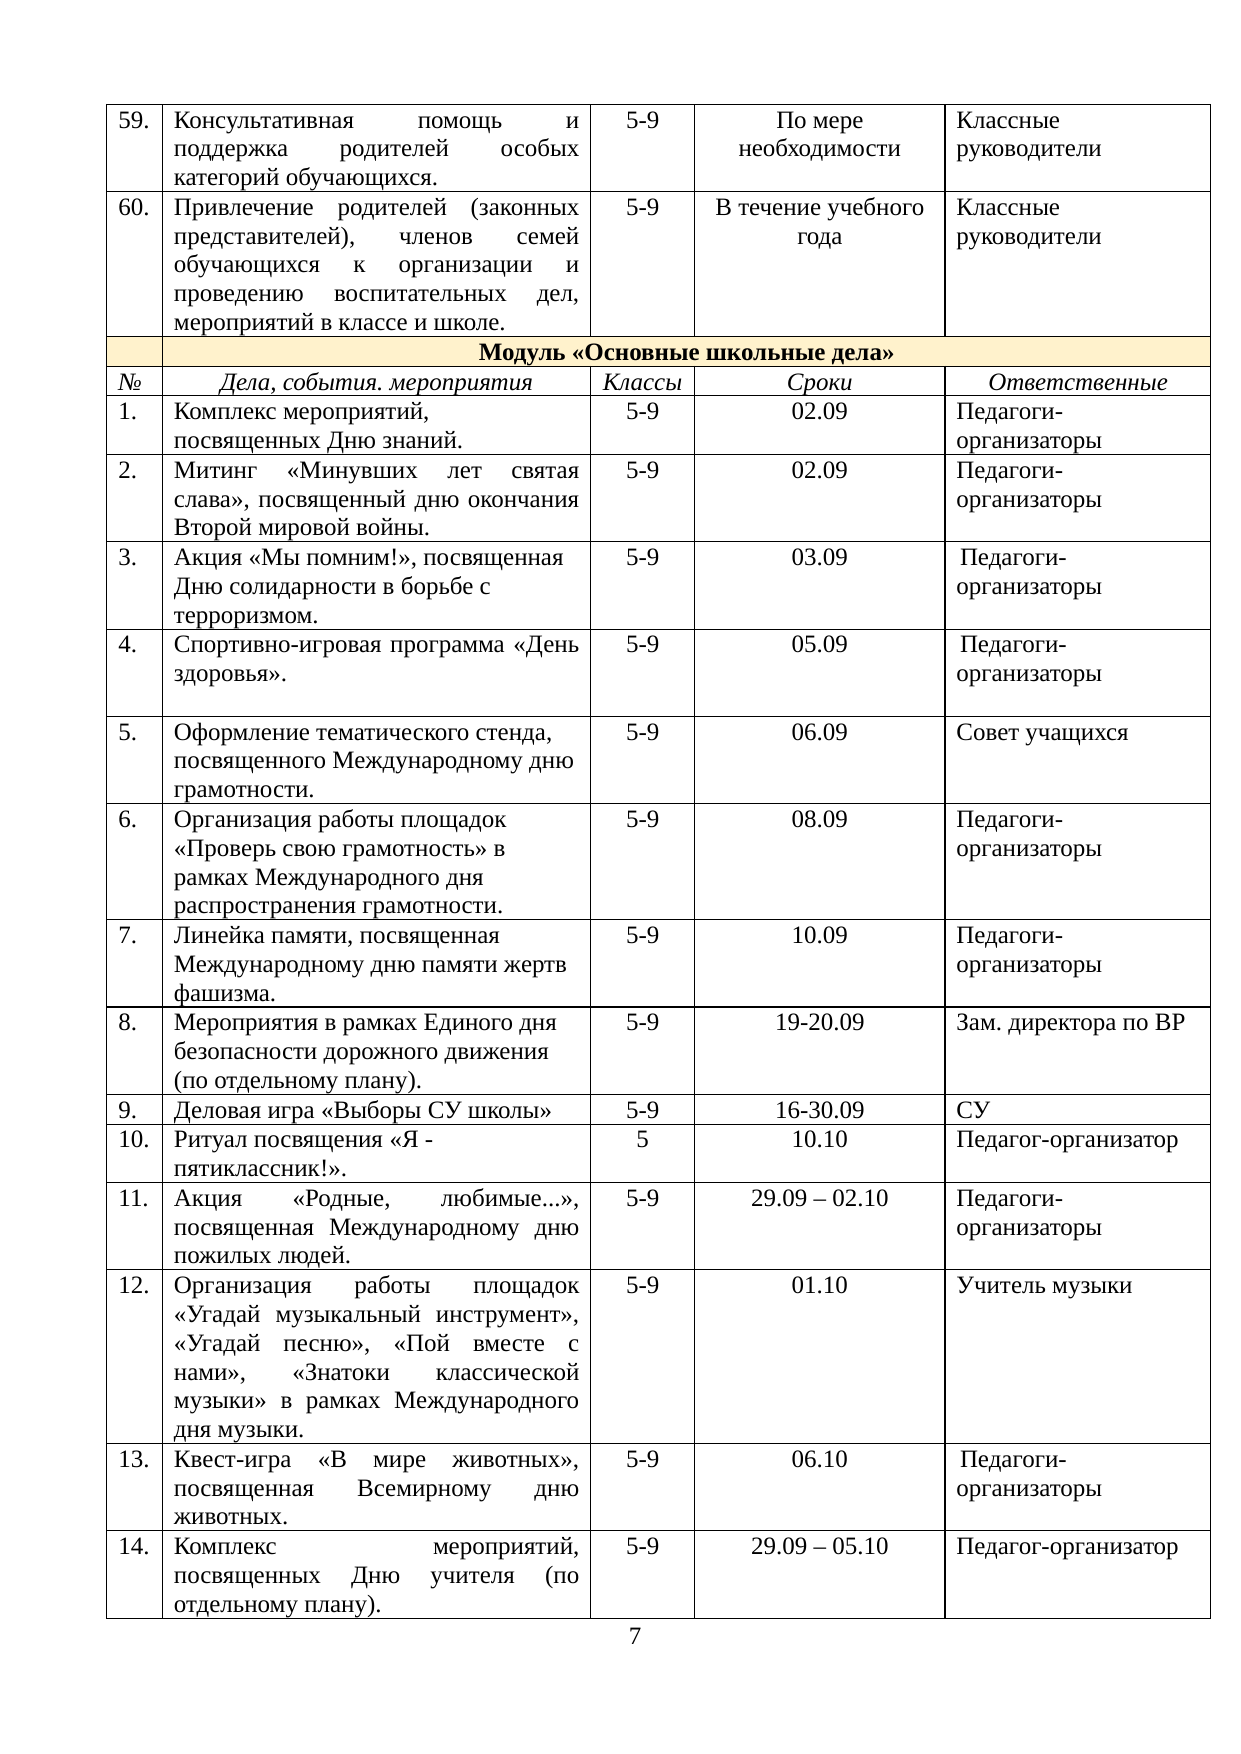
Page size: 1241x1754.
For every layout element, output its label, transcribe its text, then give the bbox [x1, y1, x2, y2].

table_cell Педагоги-организаторы [946, 630, 1210, 716]
table_cell Сроки [695, 367, 944, 395]
table_cell 5-9 [591, 1095, 694, 1123]
table_cell 02.09 [695, 396, 944, 454]
table_cell СУ [946, 1095, 1210, 1123]
table_cell Акция «Мы помним!», посвященная Дню солидарности в борьбе с терроризмом. [163, 542, 590, 628]
table_cell Педагоги-организаторы [946, 1183, 1210, 1269]
table_cell Классные руководители [946, 192, 1210, 336]
table_cell 5-9 [591, 1444, 694, 1530]
table_cell Дела, события. мероприятия [163, 367, 590, 395]
table_cell 05.09 [695, 630, 944, 716]
table_cell 5-9 [591, 804, 694, 919]
table_cell Классы [591, 367, 694, 395]
table_cell Совет учащихся [946, 717, 1210, 803]
table_cell [107, 455, 162, 541]
table_cell 5-9 [591, 105, 694, 191]
table_cell 5-9 [591, 455, 694, 541]
table_cell Комплекс мероприятий, посвященных Дню учителя (по отдельному плану). [163, 1531, 590, 1617]
table_cell Организация работы площадок «Угадай музыкальный инструмент», «Угадай песню», «Пой вместе с нами», «Знатоки классической музыки» в рамках Международного дня музыки. [163, 1270, 590, 1443]
table_cell 5-9 [591, 717, 694, 803]
table_cell Педагоги-организаторы [946, 920, 1210, 1006]
table_cell Оформление тематического стенда, посвященного Международному дню грамотности. [163, 717, 590, 803]
table_cell 10.10 [695, 1125, 944, 1182]
table_cell Квест-игра «В мире животных», посвященная Всемирному дню животных. [163, 1444, 590, 1530]
table_cell Педагоги-организаторы [946, 455, 1210, 541]
table_cell [107, 630, 162, 716]
table_cell Модуль «Основные школьные дела» [163, 337, 1210, 366]
table_cell 5 [591, 1125, 694, 1182]
table_cell 06.10 [695, 1444, 944, 1530]
table_cell 29.09 – 02.10 [695, 1183, 944, 1269]
table_cell Педагог-организатор [946, 1125, 1210, 1182]
table_cell 29.09 – 05.10 [695, 1531, 944, 1617]
table_cell [107, 920, 162, 1006]
table_cell 5-9 [591, 920, 694, 1006]
table_cell Линейка памяти, посвященная Международному дню памяти жертв фашизма. [163, 920, 590, 1006]
table_cell [107, 1095, 162, 1123]
table_cell [107, 337, 162, 366]
table_cell 5-9 [591, 1531, 694, 1617]
table_cell Деловая игра «Выборы СУ школы» [163, 1095, 590, 1123]
table_cell № [107, 367, 162, 395]
table_cell 10.09 [695, 920, 944, 1006]
table_cell Педагоги-организаторы [946, 1444, 1210, 1530]
table_cell 5-9 [591, 1183, 694, 1269]
table_cell Учитель музыки [946, 1270, 1210, 1443]
table_cell В течение учебного года [695, 192, 944, 336]
table_cell Мероприятия в рамках Единого дня безопасности дорожного движения (по отдельному плану). [163, 1008, 590, 1094]
table_cell [107, 192, 162, 336]
table_cell 08.09 [695, 804, 944, 919]
table_cell 19-20.09 [695, 1008, 944, 1094]
table_cell 5-9 [591, 192, 694, 336]
table_cell Консультативная помощь и поддержка родителей особых категорий обучающихся. [163, 105, 590, 191]
table_cell 5-9 [591, 1008, 694, 1094]
table_cell Педагоги-организаторы [946, 804, 1210, 919]
table_cell [107, 542, 162, 628]
table_cell Педагог-организатор [946, 1531, 1210, 1617]
table_cell 16-30.09 [695, 1095, 944, 1123]
table_cell 02.09 [695, 455, 944, 541]
table_cell Организация работы площадок «Проверь свою грамотность» в рамках Международного дня распространения грамотности. [163, 804, 590, 919]
table_cell [107, 1444, 162, 1530]
table_cell 01.10 [695, 1270, 944, 1443]
table_cell [107, 1270, 162, 1443]
table_cell Комплекс мероприятий, посвященных Дню знаний. [163, 396, 590, 454]
table_cell Ритуал посвящения «Я - пятиклассник!». [163, 1125, 590, 1182]
table_cell Зам. директора по ВР [946, 1008, 1210, 1094]
table_cell Педагоги-организаторы [946, 542, 1210, 628]
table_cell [946, 105, 1210, 191]
table_cell 06.09 [695, 717, 944, 803]
table_cell Педагоги-организаторы [946, 396, 1210, 454]
table_cell Акция «Родные, любимые...», посвященная Международному дню пожилых людей. [163, 1183, 590, 1269]
table_cell [107, 1183, 162, 1269]
table_cell 5-9 [591, 542, 694, 628]
table_cell Спортивно-игровая программа «День здоровья». [163, 630, 590, 716]
table_cell 5-9 [591, 396, 694, 454]
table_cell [695, 105, 944, 191]
table_cell Привлечение родителей (законных представителей), членов семей обучающихся к организации и проведению воспитательных дел, мероприятий в классе и школе. [163, 192, 590, 336]
table_cell 5-9 [591, 1270, 694, 1443]
table_cell [107, 396, 162, 454]
table_cell [107, 1125, 162, 1182]
table_cell Митинг «Минувших лет святая слава», посвященный дню окончания Второй мировой войны. [163, 455, 590, 541]
table_cell [107, 1008, 162, 1094]
table_cell [107, 717, 162, 803]
table_cell 03.09 [695, 542, 944, 628]
table_cell [107, 105, 162, 191]
table_cell [107, 1531, 162, 1617]
table_cell Ответственные [946, 367, 1210, 395]
table_cell [107, 804, 162, 919]
table_cell 5-9 [591, 630, 694, 716]
